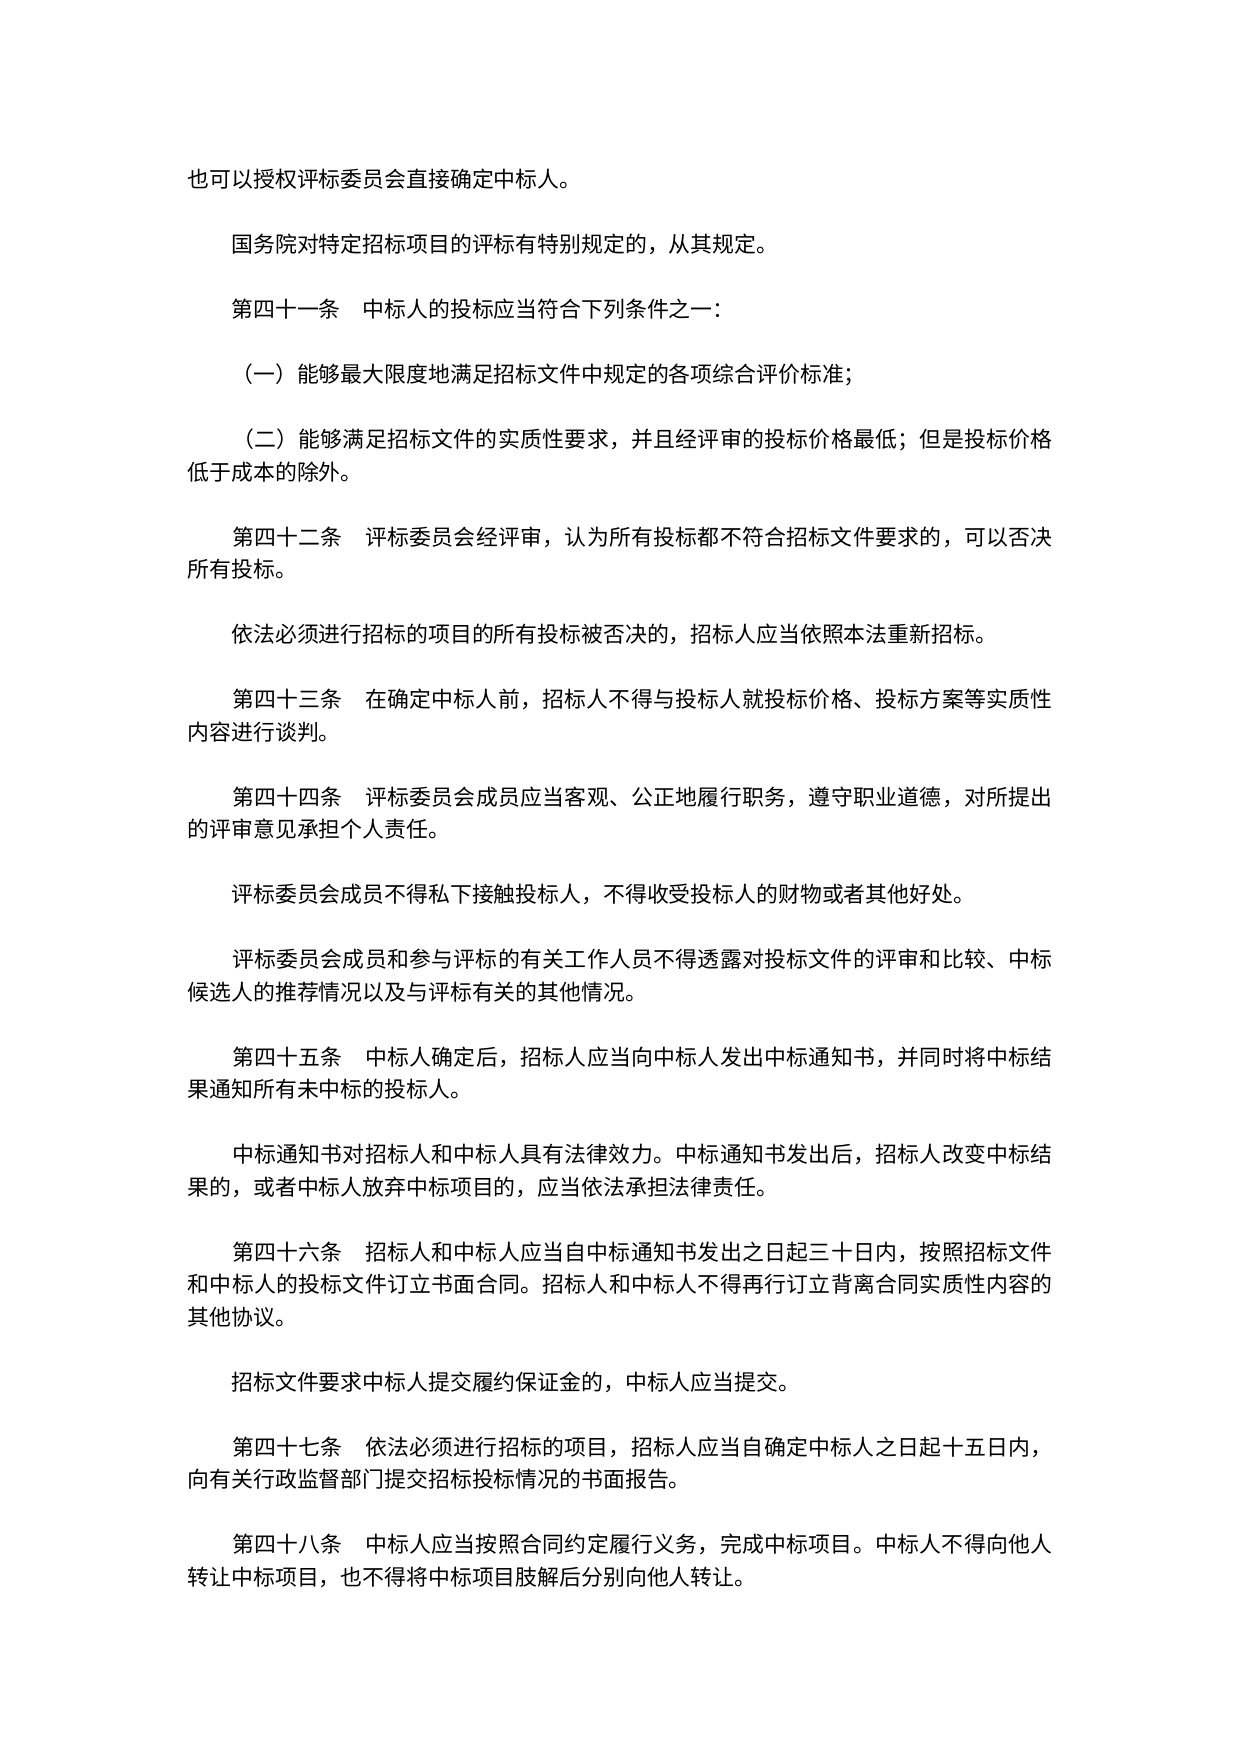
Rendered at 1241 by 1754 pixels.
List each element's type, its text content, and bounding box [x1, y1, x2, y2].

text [187, 162, 1053, 194]
text 第四十二条 评标委员会经评审，认为所有投标都不符合招标文件要求的，可以否决所有投标。 [187, 519, 1053, 584]
text 评标委员会成员和参与评标的有关工作人员不得透露对投标文件的评审和比较、中标候选人的推荐情况以及与评标有关的其他情况。 [187, 942, 1053, 1007]
text 第四十八条 中标人应当按照合同约定履行义务，完成中标项目。中标人不得向他人转让中标项目，也不得将中标项目肢解后分别向他人转让。 [187, 1527, 1053, 1592]
text 第四十五条 中标人确定后，招标人应当向中标人发出中标通知书，并同时将中标结果通知所有未中标的投标人。 [187, 1039, 1053, 1104]
text （二）能够满足招标文件的实质性要求，并且经评审的投标价格最低；但是投标价格低于成本的除外。 [187, 422, 1053, 487]
text 第四十七条 依法必须进行招标的项目，招标人应当自确定中标人之日起十五日内，向有关行政监督部门提交招标投标情况的书面报告。 [187, 1429, 1053, 1494]
text 招标文件要求中标人提交履约保证金的，中标人应当提交。 [187, 1364, 1053, 1397]
text 第四十六条 招标人和中标人应当自中标通知书发出之日起三十日内，按照招标文件和中标人的投标文件订立书面合同。招标人和中标人不得再行订立背离合同实质性内容的其他协议。 [187, 1234, 1053, 1332]
text （一）能够最大限度地满足招标文件中规定的各项综合评价标准； [187, 357, 1053, 389]
text 国务院对特定招标项目的评标有特别规定的，从其规定。 [187, 227, 1053, 259]
text 第四十一条 中标人的投标应当符合下列条件之一： [187, 292, 1053, 324]
text 评标委员会成员不得私下接触投标人，不得收受投标人的财物或者其他好处。 [187, 877, 1053, 909]
text 中标通知书对招标人和中标人具有法律效力。中标通知书发出后，招标人改变中标结果的，或者中标人放弃中标项目的，应当依法承担法律责任。 [187, 1137, 1053, 1202]
text 第四十三条 在确定中标人前，招标人不得与投标人就投标价格、投标方案等实质性内容进行谈判。 [187, 682, 1053, 747]
text 依法必须进行招标的项目的所有投标被否决的，招标人应当依照本法重新招标。 [187, 617, 1053, 649]
text 第四十四条 评标委员会成员应当客观、公正地履行职务，遵守职业道德，对所提出的评审意见承担个人责任。 [187, 779, 1053, 844]
